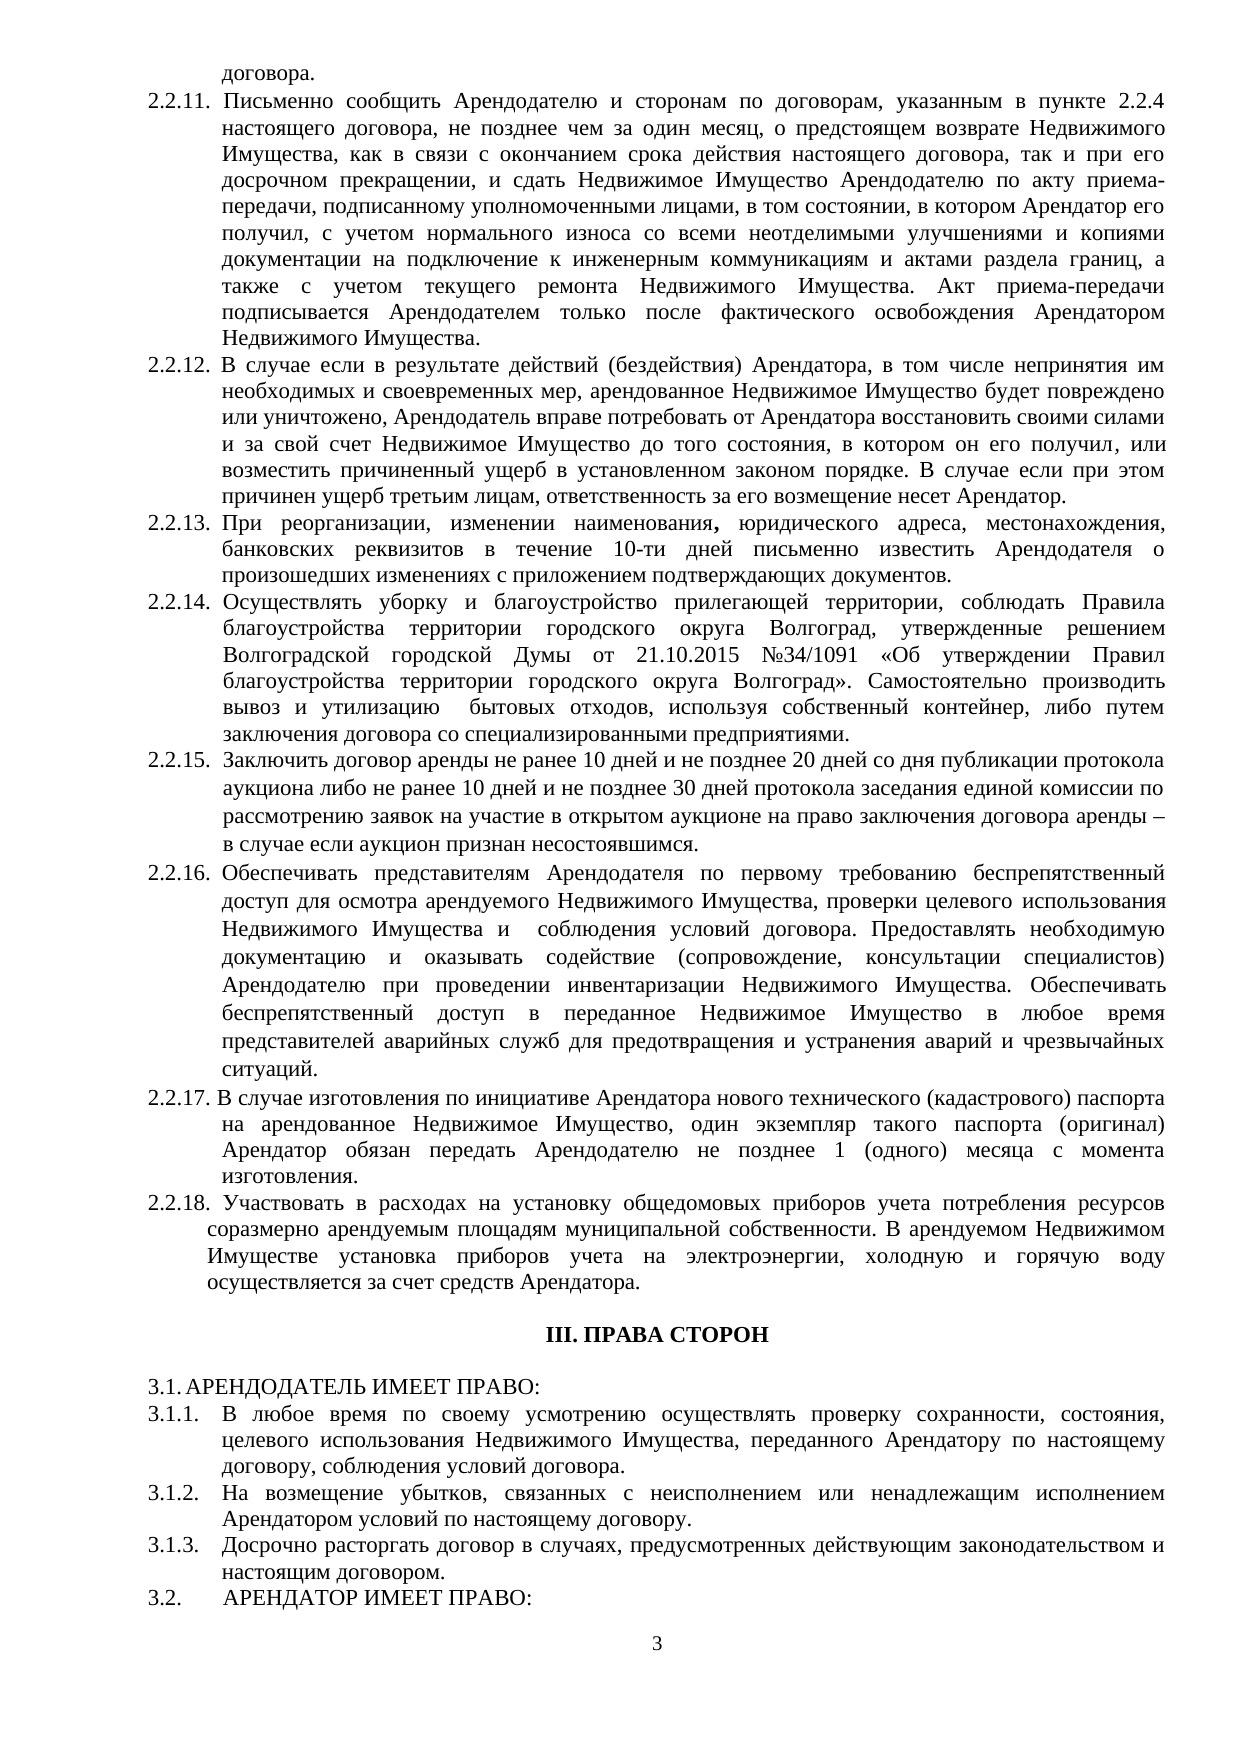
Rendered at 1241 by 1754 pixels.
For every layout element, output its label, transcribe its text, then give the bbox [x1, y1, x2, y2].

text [148, 59, 1166, 85]
list Заключить договор аренды не ранее 10 дней и не позднее 20 дней со дня публикации протокола аукциона либо не ранее 10 дней и не позднее 30 дней протокола заседания единой комиссии по рассмотрению заявок на участие в открытом аукционе на право заключения договора аренды – в случае если аукцион признан несостоявшимся. [148, 746, 1166, 857]
list АРЕНДОДАТЕЛЬ ИМЕЕТ ПРАВО: [148, 1373, 1166, 1400]
list Осуществлять уборку и благоустройство прилегающей территории, соблюдать Правила благоустройства территории городского округа Волгоград, утвержденные решением Волгоградской городской Думы от 21.10.2015 №34/1091 «Об утверждении Правил благоустройства территории городского округа Волгоград». Самостоятельно производить вывоз и утилизацию бытовых отходов, используя собственный контейнер, либо путем заключения договора со специализированными предприятиями. [148, 588, 1166, 746]
text 2.2.11. Письменно сообщить Арендодателю и сторонам по договорам, указанным в пункте 2.2.4 настоящего договора, не позднее чем за один месяц, о предстоящем возврате Недвижимого Имущества, как в связи с окончанием срока действия настоящего договора, так и при его досрочном прекращении, и сдать Недвижимое Имущество Арендодателю по акту приема-передачи, подписанному уполномоченными лицами, в том состоянии, в котором Арендатор его получил, с учетом нормального износа со всеми неотделимыми улучшениями и копиями документации на подключение к инженерным коммуникациям и актами раздела границ, а также с учетом текущего ремонта Недвижимого Имущества. Акт приема-передачи подписывается Арендодателем только после фактического освобождения Арендатором Недвижимого Имущества. [148, 87, 1166, 351]
text 2.2.13. При реорганизации, изменении наименования, юридического адреса, местонахождения, банковских реквизитов в течение 10-ти дней письменно известить Арендодателя о произошедших изменениях с приложением подтверждающих документов. [148, 509, 1166, 588]
text 2.2.18. Участвовать в расходах на установку общедомовых приборов учета потребления ресурсов соразмерно арендуемым площадям муниципальной собственности. В арендуемом Недвижимом Имуществе установка приборов учета на электроэнергии, холодную и горячую воду осуществляется за счет средств Арендатора. [148, 1189, 1166, 1294]
list АРЕНДАТОР ИМЕЕТ ПРАВО: [148, 1584, 1166, 1611]
text 2.2.12. В случае если в результате действий (бездействия) Арендатора, в том числе непринятия им необходимых и своевременных мер, арендованное Недвижимое Имущество будет повреждено или уничтожено, Арендодатель вправе потребовать от Арендатора восстановить своими силами и за свой счет Недвижимое Имущество до того состояния, в котором он его получил, или возместить причиненный ущерб в установленном законом порядке. В случае если при этом причинен ущерб третьим лицам, ответственность за его возмещение несет Арендатор. [148, 351, 1166, 509]
text 2.2.16. Обеспечивать представителям Арендодателя по первому требованию беспрепятственный доступ для осмотра арендуемого Недвижимого Имущества, проверки целевого использования Недвижимого Имущества и соблюдения условий договора. Предоставлять необходимую документацию и оказывать содействие (сопровождение, консультации специалистов) Арендодателю при проведении инвентаризации Недвижимого Имущества. Обеспечивать беспрепятственный доступ в переданное Недвижимое Имущество в любое время представителей аварийных служб для предотвращения и устранения аварий и чрезвычайных ситуаций. [148, 858, 1166, 1082]
text 2.2.17. В случае изготовления по инициативе Арендатора нового технического (кадастрового) паспорта на арендованное Недвижимое Имущество, один экземпляр такого паспорта (оригинал) Арендатор обязан передать Арендодателю не позднее 1 (одного) месяца с момента изготовления. [148, 1083, 1166, 1189]
list В любое время по своему усмотрению осуществлять проверку сохранности, состояния, целевого использования Недвижимого Имущества, переданного Арендатору по настоящему договору, соблюдения условий договора. [148, 1400, 1166, 1479]
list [148, 1532, 1166, 1584]
text III. ПРАВА СТОРОН [148, 1321, 1166, 1347]
list На возмещение убытков, связанных с неисполнением или ненадлежащим исполнением Арендатором условий по настоящему договору. [148, 1479, 1166, 1532]
